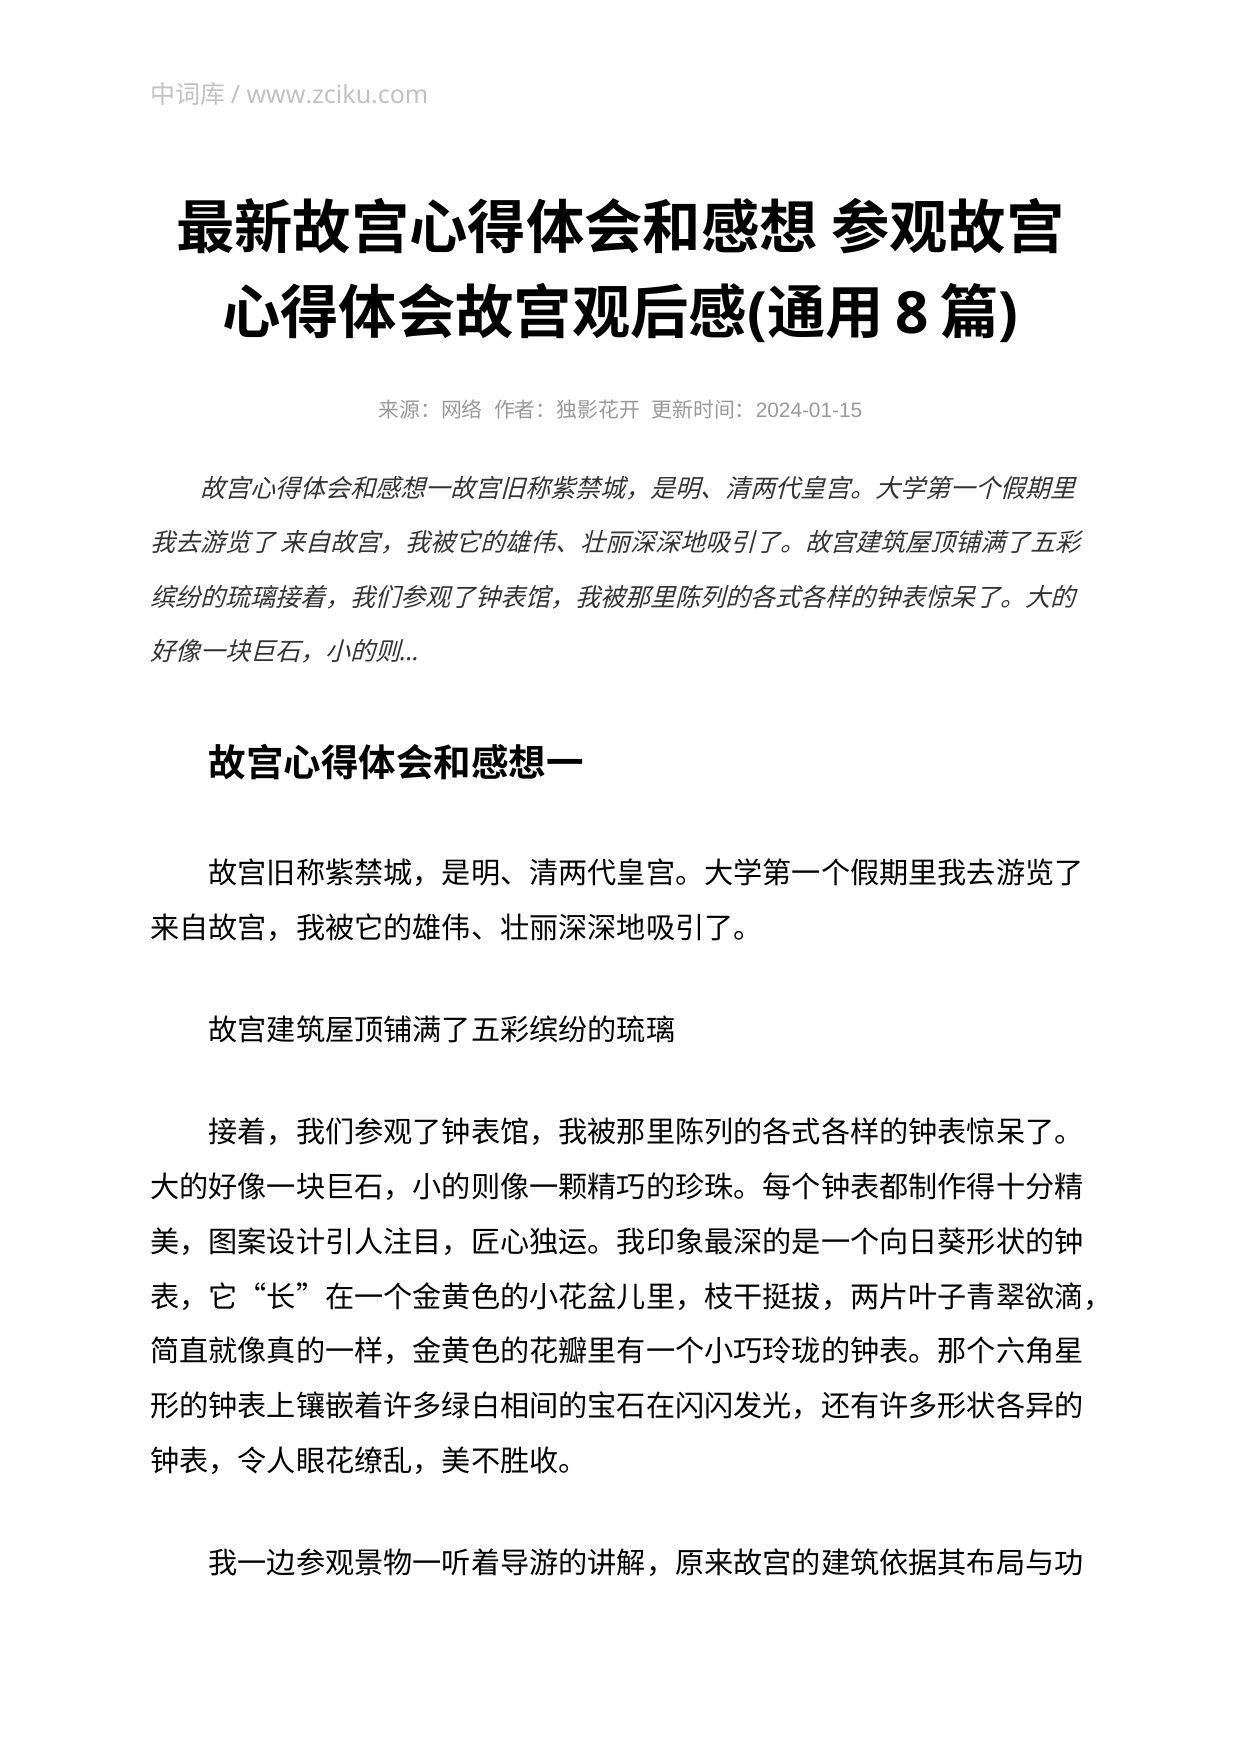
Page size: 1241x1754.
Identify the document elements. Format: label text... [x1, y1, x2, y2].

text 故宫心得体会和感想一故宫旧称紫禁城，是明、清两代皇宫。大学第一个假期里我去游览了 来自故宫，我被它的雄伟、壮丽深深地吸引了。故宫建筑屋顶铺满了五彩缤纷的琉璃接着，我们参观了钟表馆，我被那里陈列的各式各样的钟表惊呆了。大的好像一块巨石，小的则... [150, 468, 1090, 668]
text 故宫旧称紫禁城，是明、清两代皇宫。大学第一个假期里我去游览了 来自故宫，我被它的雄伟、壮丽深深地吸引了。 [150, 850, 1090, 947]
text 故宫心得体会和感想一 [150, 733, 1090, 787]
text 故宫建筑屋顶铺满了五彩缤纷的琉璃 [150, 1007, 1090, 1049]
subtitle 最新故宫心得体会和感想 参观故宫心得体会故宫观后感(通用8篇) [150, 181, 1090, 351]
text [150, 1539, 1090, 1582]
text 接着，我们参观了钟表馆，我被那里陈列的各式各样的钟表惊呆了。大的好像一块巨石，小的则像一颗精巧的珍珠。每个钟表都制作得十分精美，图案设计引人注目，匠心独运。我印象最深的是一个向日葵形状的钟表，它“长”在一个金黄色的小花盆儿里，枝干挺拔，两片叶子青翠欲滴，简直就像真的一样，金黄色的花瓣里有一个小巧玲珑的钟表。那个六角星形的钟表上镶嵌着许多绿白相间的宝石在闪闪发光，还有许多形状各异的钟表，令人眼花缭乱，美不胜收。 [150, 1108, 1090, 1480]
text 来源：网络 作者：独影花开 更新时间：2024-01-15 [150, 397, 1090, 421]
